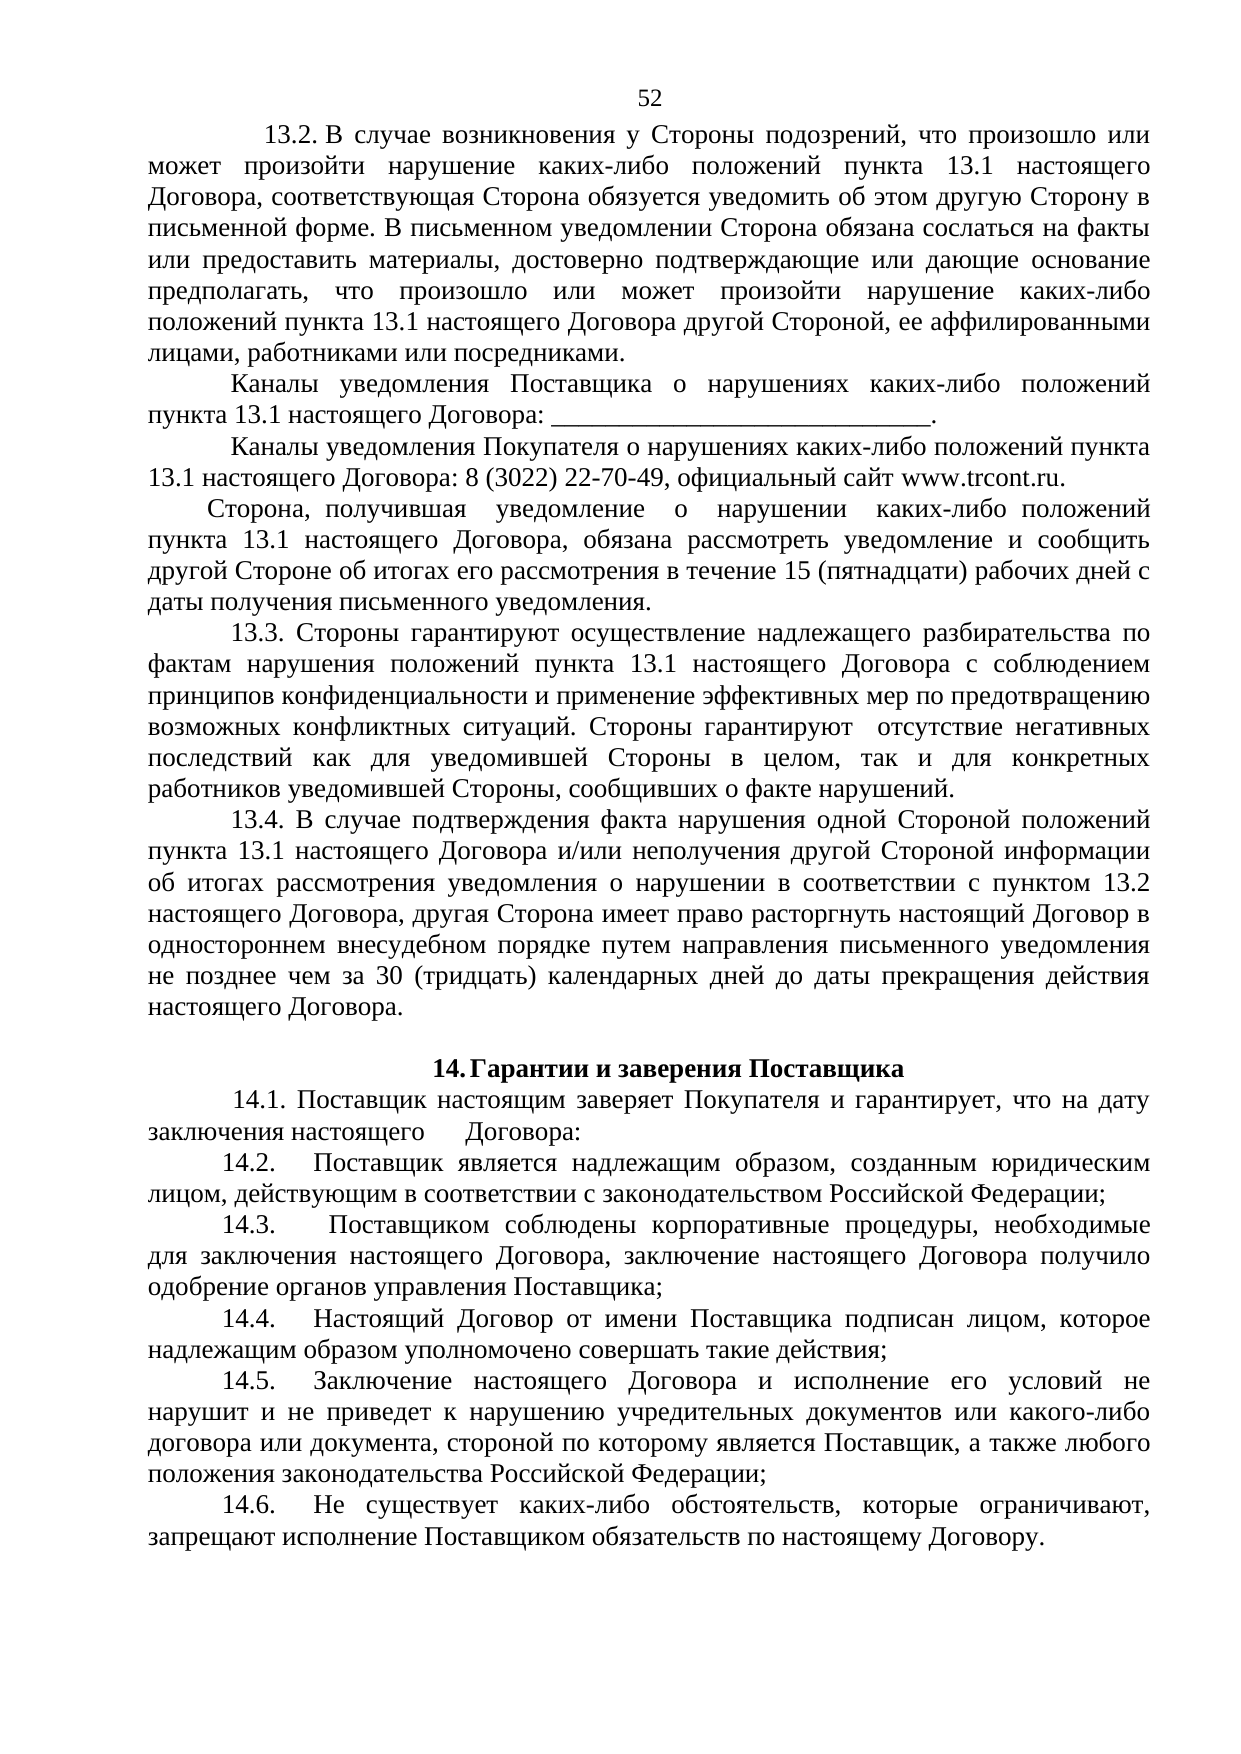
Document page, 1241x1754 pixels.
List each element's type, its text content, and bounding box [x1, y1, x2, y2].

text Сторона, получившая уведомление о нарушении каких-либо положений пункта 13.1 настоящего Договора, обязана рассмотреть уведомление и сообщить другой Стороне об итогах его рассмотрения в течение 15 (пятнадцати) рабочих дней с даты получения письменного уведомления. [148, 492, 1152, 616]
list Гарантии и заверения Поставщика [185, 1052, 1152, 1084]
list Заключение настоящего Договора и исполнение его условий не нарушит и не приведет к нарушению учредительных документов или какого-либо договора или документа, стороной по которому является Поставщик, а также любого положения законодательства Российской Федерации; [148, 1364, 1152, 1488]
list Настоящий Договор от имени Поставщика подписан лицом, которое надлежащим образом уполномочено совершать такие действия; [148, 1302, 1152, 1364]
text 13.3. Стороны гарантируют осуществление надлежащего разбирательства по фактам нарушения положений пункта 13.1 настоящего Договора с соблюдением принципов конфиденциальности и применение эффективных мер по предотвращению возможных конфликтных ситуаций. Стороны гарантируют отсутствие негативных последствий как для уведомившей Стороны в целом, так и для конкретных работников уведомившей Стороны, сообщивших о факте нарушений. [148, 616, 1152, 803]
text 13.4. В случае подтверждения факта нарушения одной Стороной положений пункта 13.1 настоящего Договора и/или неполучения другой Стороной информации об итогах рассмотрения уведомления о нарушении в соответствии с пунктом 13.2 настоящего Договора, другая Сторона имеет право расторгнуть настоящий Договор в одностороннем внесудебном порядке путем направления письменного уведомления не позднее чем за 30 (тридцать) календарных дней до даты прекращения действия настоящего Договора. [148, 803, 1152, 1021]
text Каналы уведомления Поставщика о нарушениях каких-либо положений пункта 13.1 настоящего Договора: ____________________________. [148, 367, 1152, 429]
list Поставщиком соблюдены корпоративные процедуры, необходимые для заключения настоящего Договора, заключение настоящего Договора получило одобрение органов управления Поставщика; [148, 1208, 1152, 1302]
text 13.2. В случае возникновения у Стороны подозрений, что произошло или может произойти нарушение каких-либо положений пункта 13.1 настоящего Договора, соответствующая Сторона обязуется уведомить об этом другую Сторону в письменной форме. В письменном уведомлении Сторона обязана сослаться на факты или предоставить материалы, достоверно подтверждающие или дающие основание предполагать, что произошло или может произойти нарушение каких-либо положений пункта 13.1 настоящего Договора другой Стороной, ее аффилированными лицами, работниками или посредниками. [148, 118, 1152, 367]
text 14.1. Поставщик настоящим заверяет Покупателя и гарантирует, что на дату заключения настоящего Договора: [148, 1084, 1152, 1146]
list Поставщик является надлежащим образом, созданным юридическим лицом, действующим в соответствии с законодательством Российской Федерации; [148, 1146, 1152, 1208]
text Каналы уведомления Покупателя о нарушениях каких-либо положений пункта 13.1 настоящего Договора: 8 (3022) 22-70-49, официальный сайт www.trcont.ru. [148, 429, 1152, 492]
list Не существует каких-либо обстоятельств, которые ограничивают, запрещают исполнение Поставщиком обязательств по настоящему Договору. [148, 1488, 1152, 1551]
